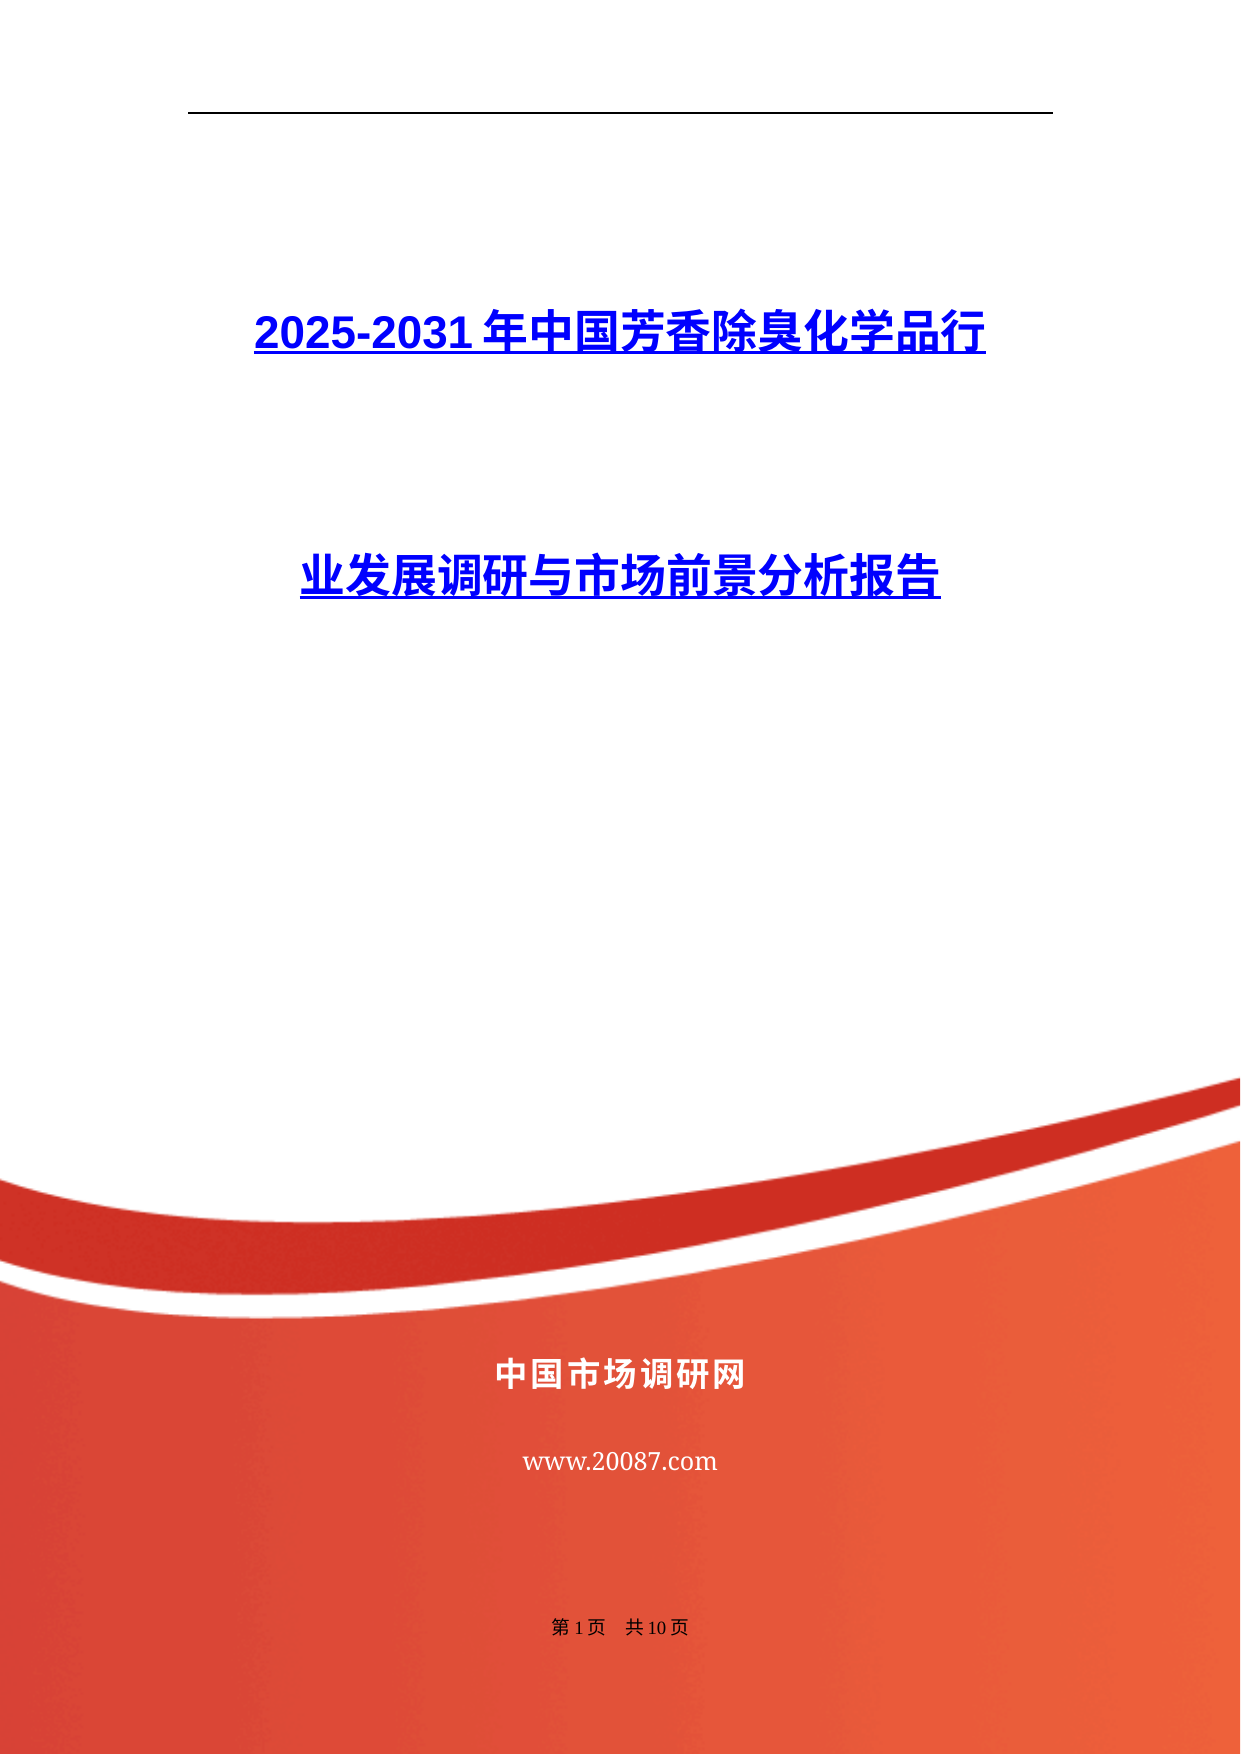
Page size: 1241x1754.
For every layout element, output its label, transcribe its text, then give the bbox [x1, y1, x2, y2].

table_header 2025-2031年中国芳香除臭化学品行业发展调研与市场前景分析报告 [188, 207, 1053, 773]
picture [0, 1006, 1241, 1754]
subtitle 中国市场调研网 [187, 1339, 1053, 1404]
text www.20087.com [187, 1428, 1053, 1493]
